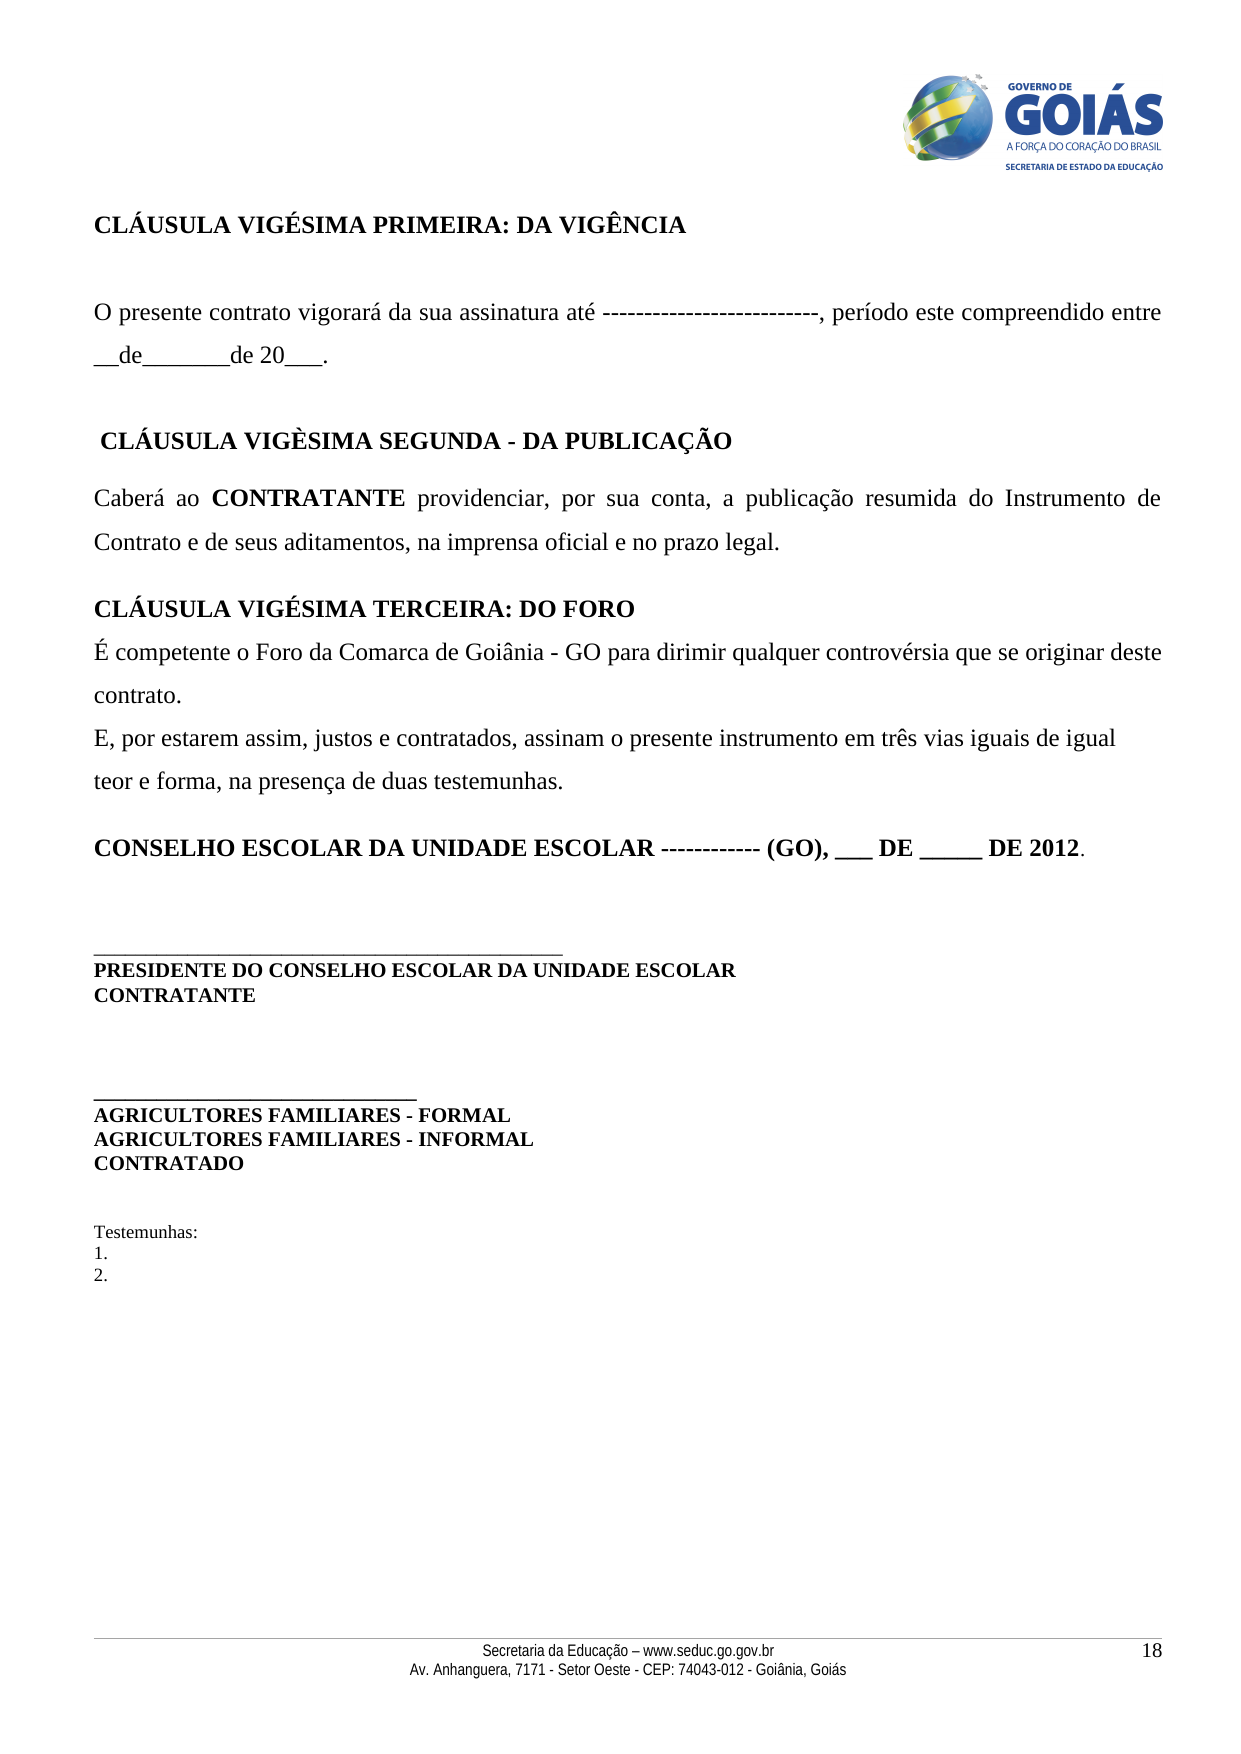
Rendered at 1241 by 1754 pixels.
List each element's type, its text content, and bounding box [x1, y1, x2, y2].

text AGRICULTORES FAMILIARES - FORMAL [94, 1103, 1162, 1127]
text 1. [94, 1242, 1162, 1264]
picture [903, 74, 1163, 172]
text E, por estarem assim, justos e contratados, assinam o presente instrumento em três vias iguais de igual [94, 723, 1162, 752]
text CONTRATADO [94, 1151, 1162, 1175]
text Testemunhas: [94, 1221, 1162, 1242]
text CONSELHO ESCOLAR DA UNIDADE ESCOLAR ------------ (GO), ___ DE _____ DE 2012. [94, 833, 1162, 862]
text teor e forma, na presença de duas testemunhas. [94, 766, 1162, 795]
text PRESIDENTE DO CONSELHO ESCOLAR DA UNIDADE ESCOLAR [94, 958, 1162, 982]
text _______________________________ [94, 1079, 1162, 1103]
text _____________________________________________ [94, 934, 1162, 958]
text CLÁUSULA VIGÉSIMA TERCEIRA: DO FORO [94, 594, 1162, 622]
text CONTRATANTE [94, 982, 1162, 1007]
text CLÁUSULA VIGÈSIMA SEGUNDA - DA PUBLICAÇÃO [94, 426, 1162, 455]
text CLÁUSULA VIGÉSIMA PRIMEIRA: DA VIGÊNCIA [94, 210, 1162, 239]
text AGRICULTORES FAMILIARES - INFORMAL [94, 1127, 1162, 1151]
text Caberá ao CONTRATANTE providenciar, por sua conta, a publicação resumida do Instrumento de Contrato e de seus aditamentos, na imprensa oficial e no prazo legal. [94, 483, 1162, 555]
text O presente contrato vigorará da sua assinatura até --------------------------, período este compreendido entre __de_______de 20___. [94, 297, 1162, 368]
text É competente o Foro da Comarca de Goiânia - GO para dirimir qualquer controvérsia que se originar deste contrato. [94, 637, 1162, 709]
text 2. [94, 1264, 1162, 1285]
